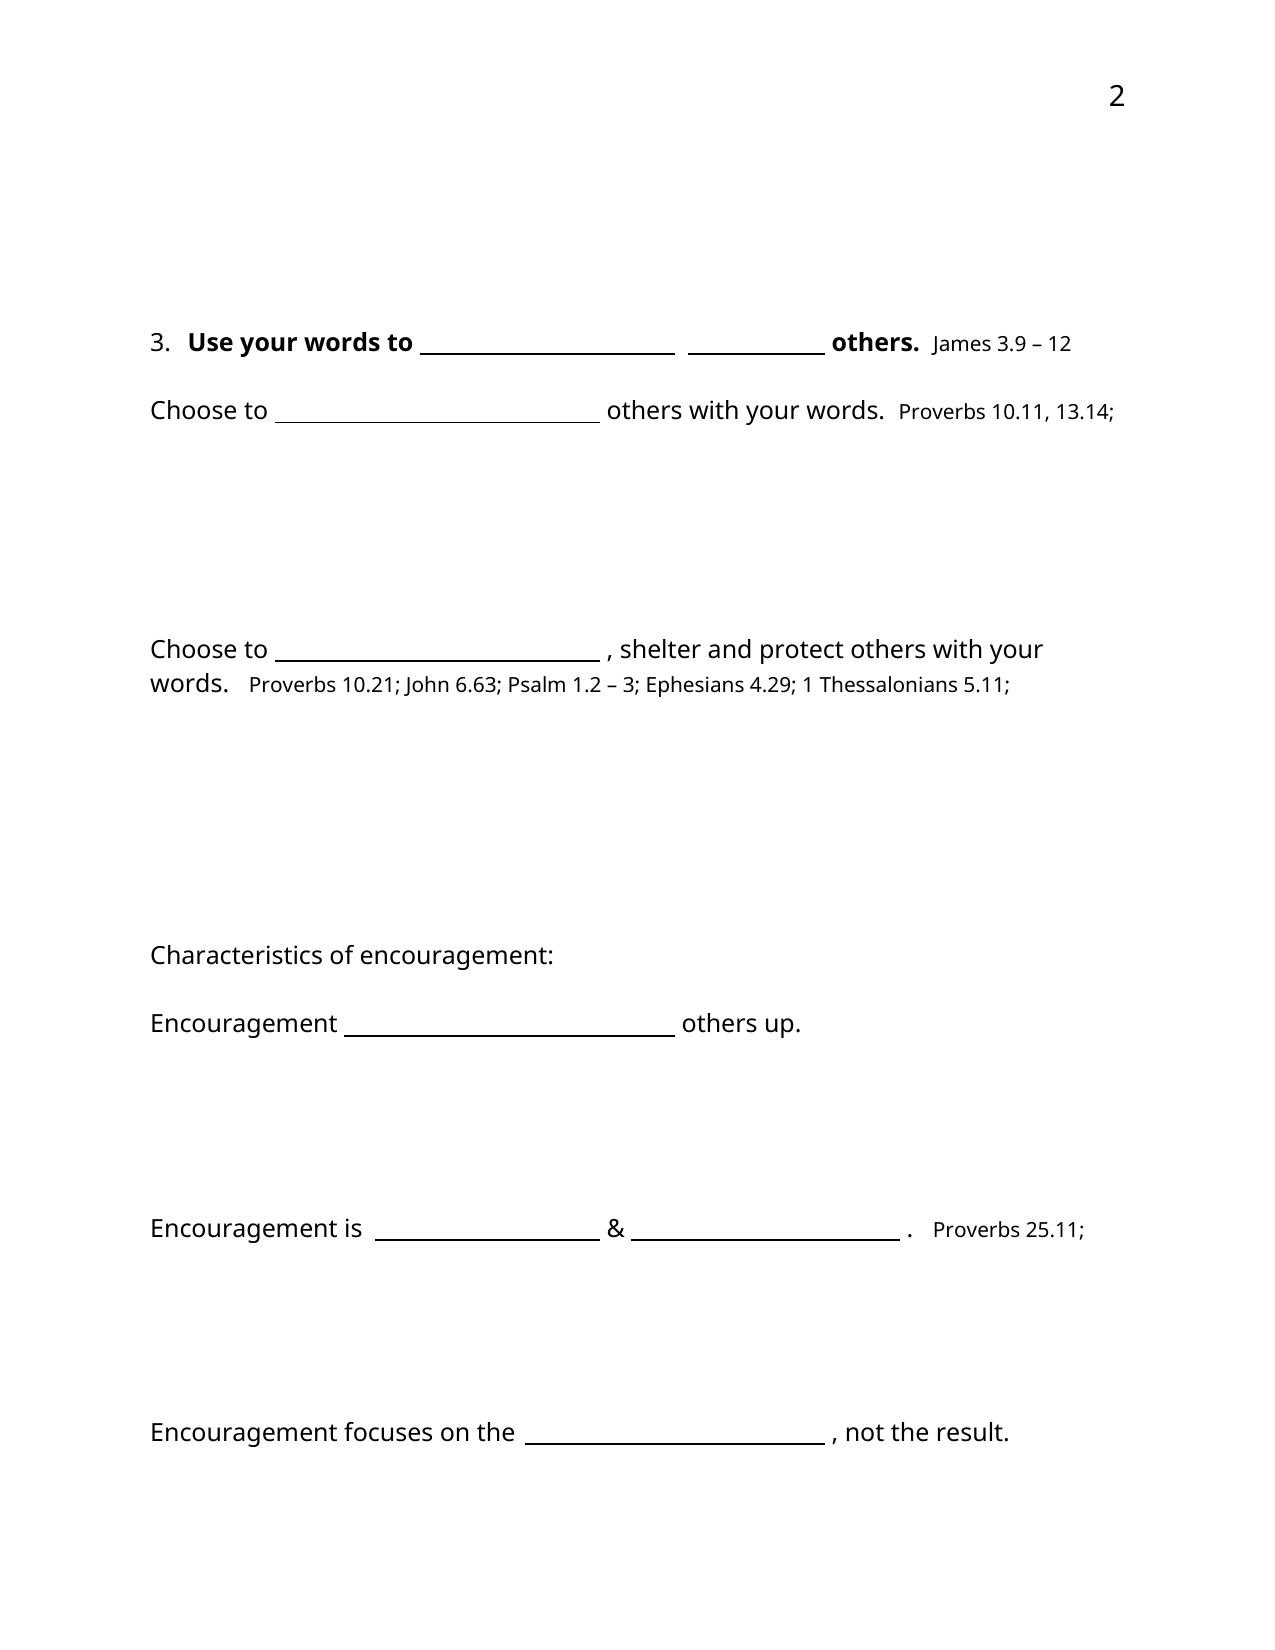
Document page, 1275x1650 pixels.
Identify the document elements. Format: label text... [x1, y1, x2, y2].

text Choose to , shelter and protect others with your words. Proverbs 10.21; John 6.63; Psalm 1.2 – 3; Ephesians 4.29; 1 Thessalonians 5.11; [150, 631, 1125, 699]
text Encouragement focuses on the , not the result. [150, 1415, 1125, 1449]
text Encouragement others up. [150, 1006, 1125, 1040]
text Encouragement is & . Proverbs 25.11; [150, 1210, 1125, 1244]
text Choose to others with your words. Proverbs 10.11, 13.14; [150, 393, 1125, 427]
list Use your words to others. James 3.9 – 12 [150, 325, 1125, 359]
text Characteristics of encouragement: [150, 938, 1125, 972]
